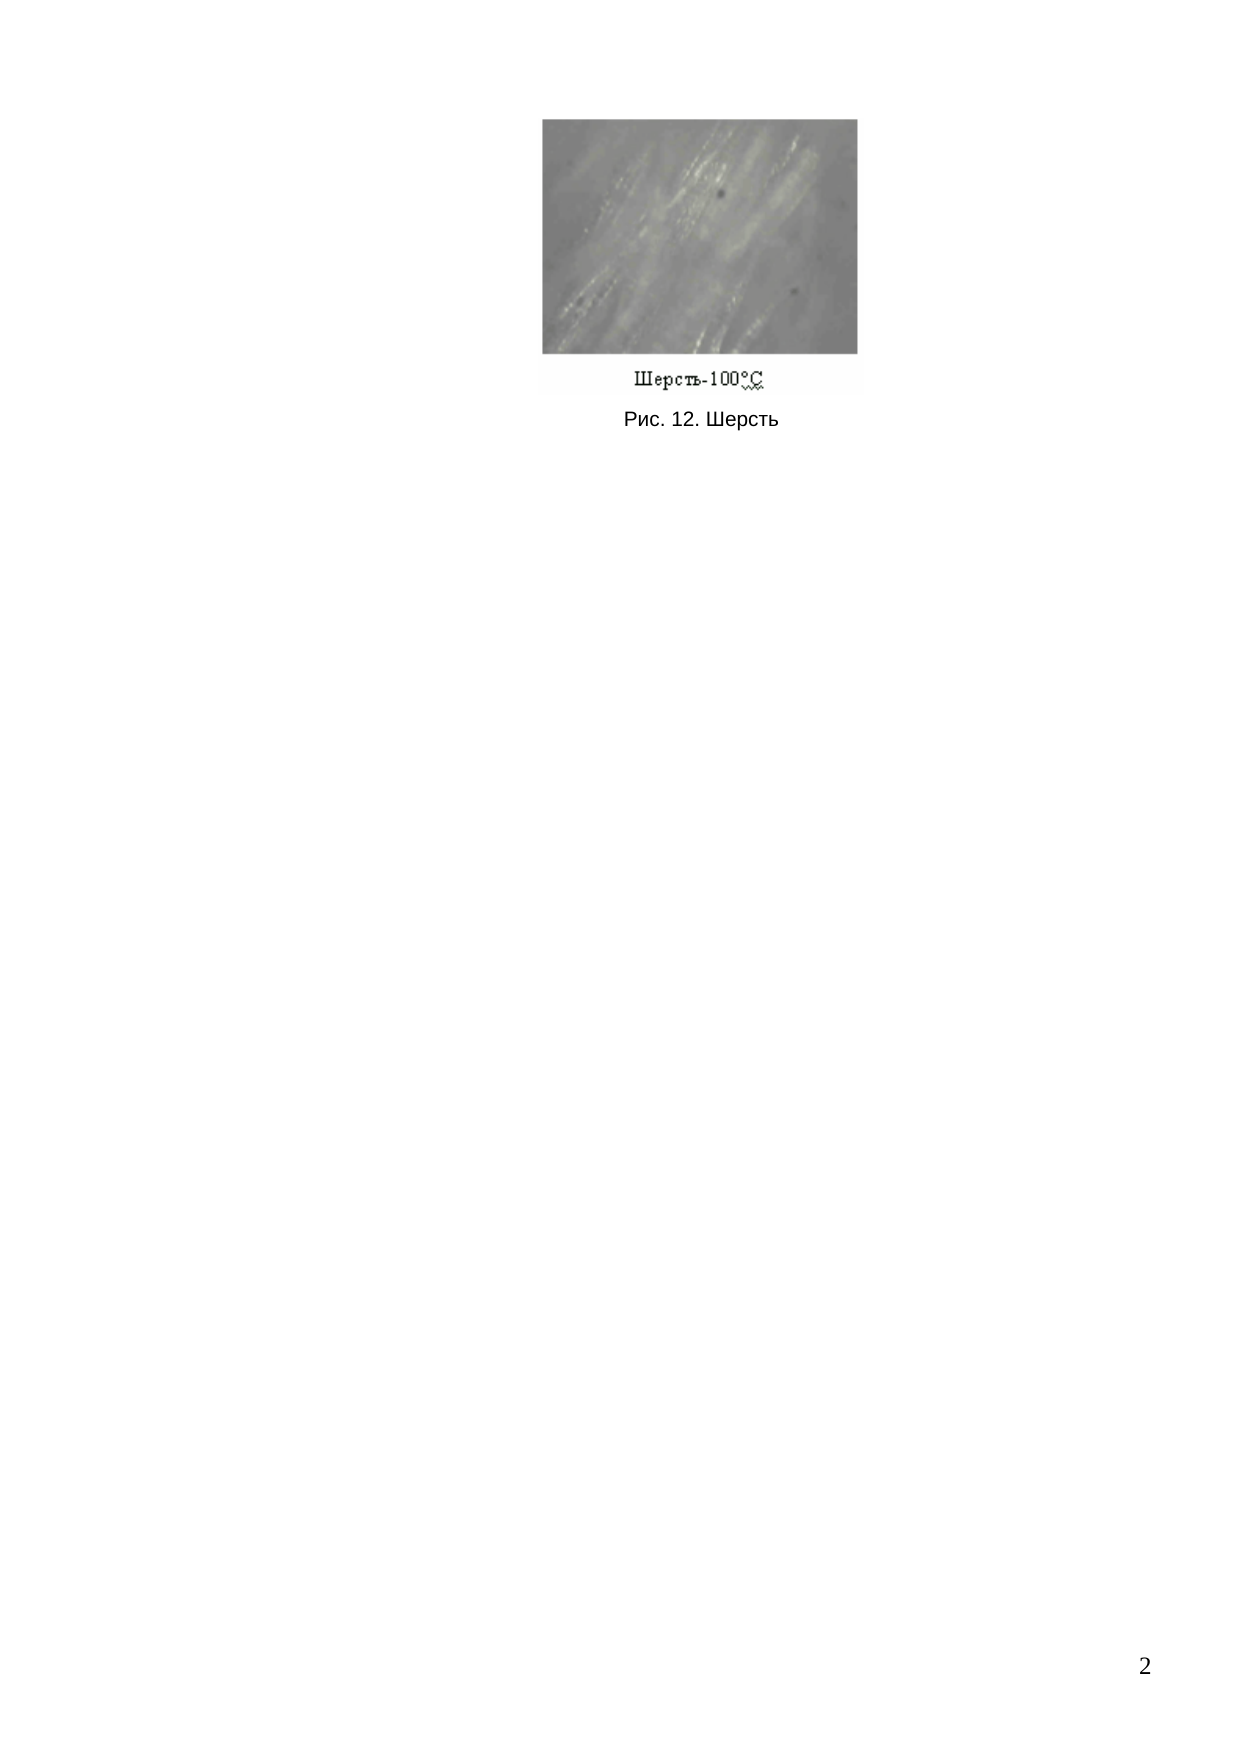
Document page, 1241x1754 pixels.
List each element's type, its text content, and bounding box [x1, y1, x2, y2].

picture [538, 118, 864, 395]
text Рис. 12. Шерсть [177, 407, 1152, 431]
